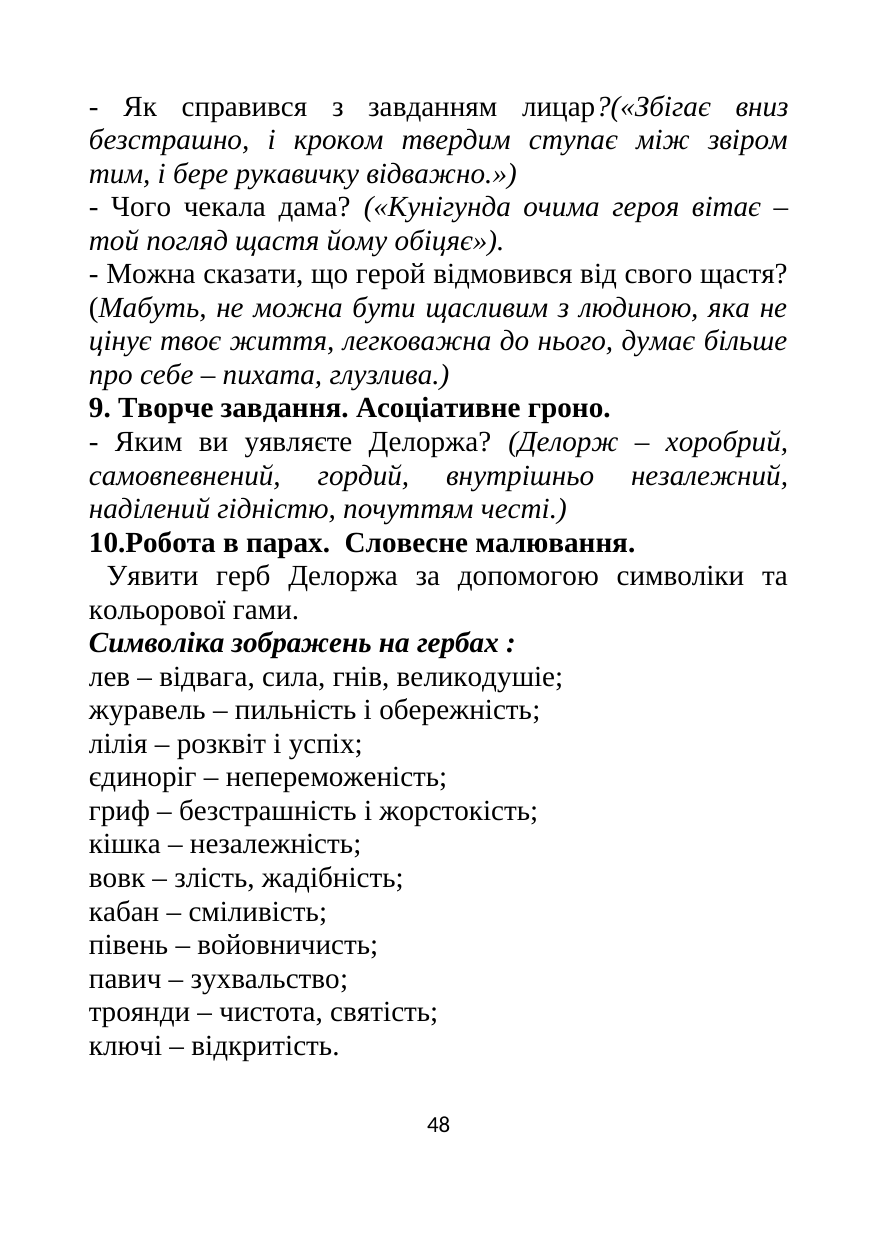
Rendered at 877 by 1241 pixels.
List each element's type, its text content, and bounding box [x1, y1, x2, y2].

text ключі – відкритість. [89, 1028, 788, 1061]
text Уявити герб Делоржа за допомогою символіки та кольорової гами. [89, 558, 788, 625]
text Символіка зображень на гербах : [89, 625, 788, 659]
text - Яким ви уявляєте Делоржа? (Делорж – хоробрий, самовпевнений, гордий, внутрішньо незалежний, наділений гідністю, почуттям честі.) [89, 424, 788, 525]
text троянди – чистота, святість; [89, 994, 788, 1028]
text - Чого чекала дама? («Кунігунда очима героя вітає – той погляд щастя йому обіцяє»). [89, 189, 788, 256]
text журавель – пильність і обережність; [89, 692, 788, 726]
text кішка – незалежність; [89, 827, 788, 860]
text - Можна сказати, що герой відмовився від свого щастя? (Мабуть, не можна бути щасливим з людиною, яка не цінує твоє життя, легковажна до нього, думає більше про себе – пихата, глузлива.) [89, 256, 788, 391]
text єдиноріг – непереможеність; [89, 759, 788, 793]
text лілія – розквіт і успіх; [89, 726, 788, 759]
text вовк – злість, жадібність; [89, 860, 788, 894]
text 9. Творче завдання. Асоціативне гроно. [89, 391, 788, 424]
text кабан – сміливість; [89, 894, 788, 927]
text павич – зухвальство; [89, 961, 788, 994]
text 10.Робота в парах. Словесне малювання. [89, 525, 788, 558]
text півень – войовничисть; [89, 927, 788, 961]
text гриф – безстрашність і жорстокість; [89, 793, 788, 827]
text лев – відвага, сила, гнів, великодушіе; [89, 659, 788, 692]
text - Як справився з завданням лицар?(«Збігає вниз безстрашно, і кроком твердим ступає між звіром тим, і бере рукавичку відважно.») [89, 89, 788, 189]
